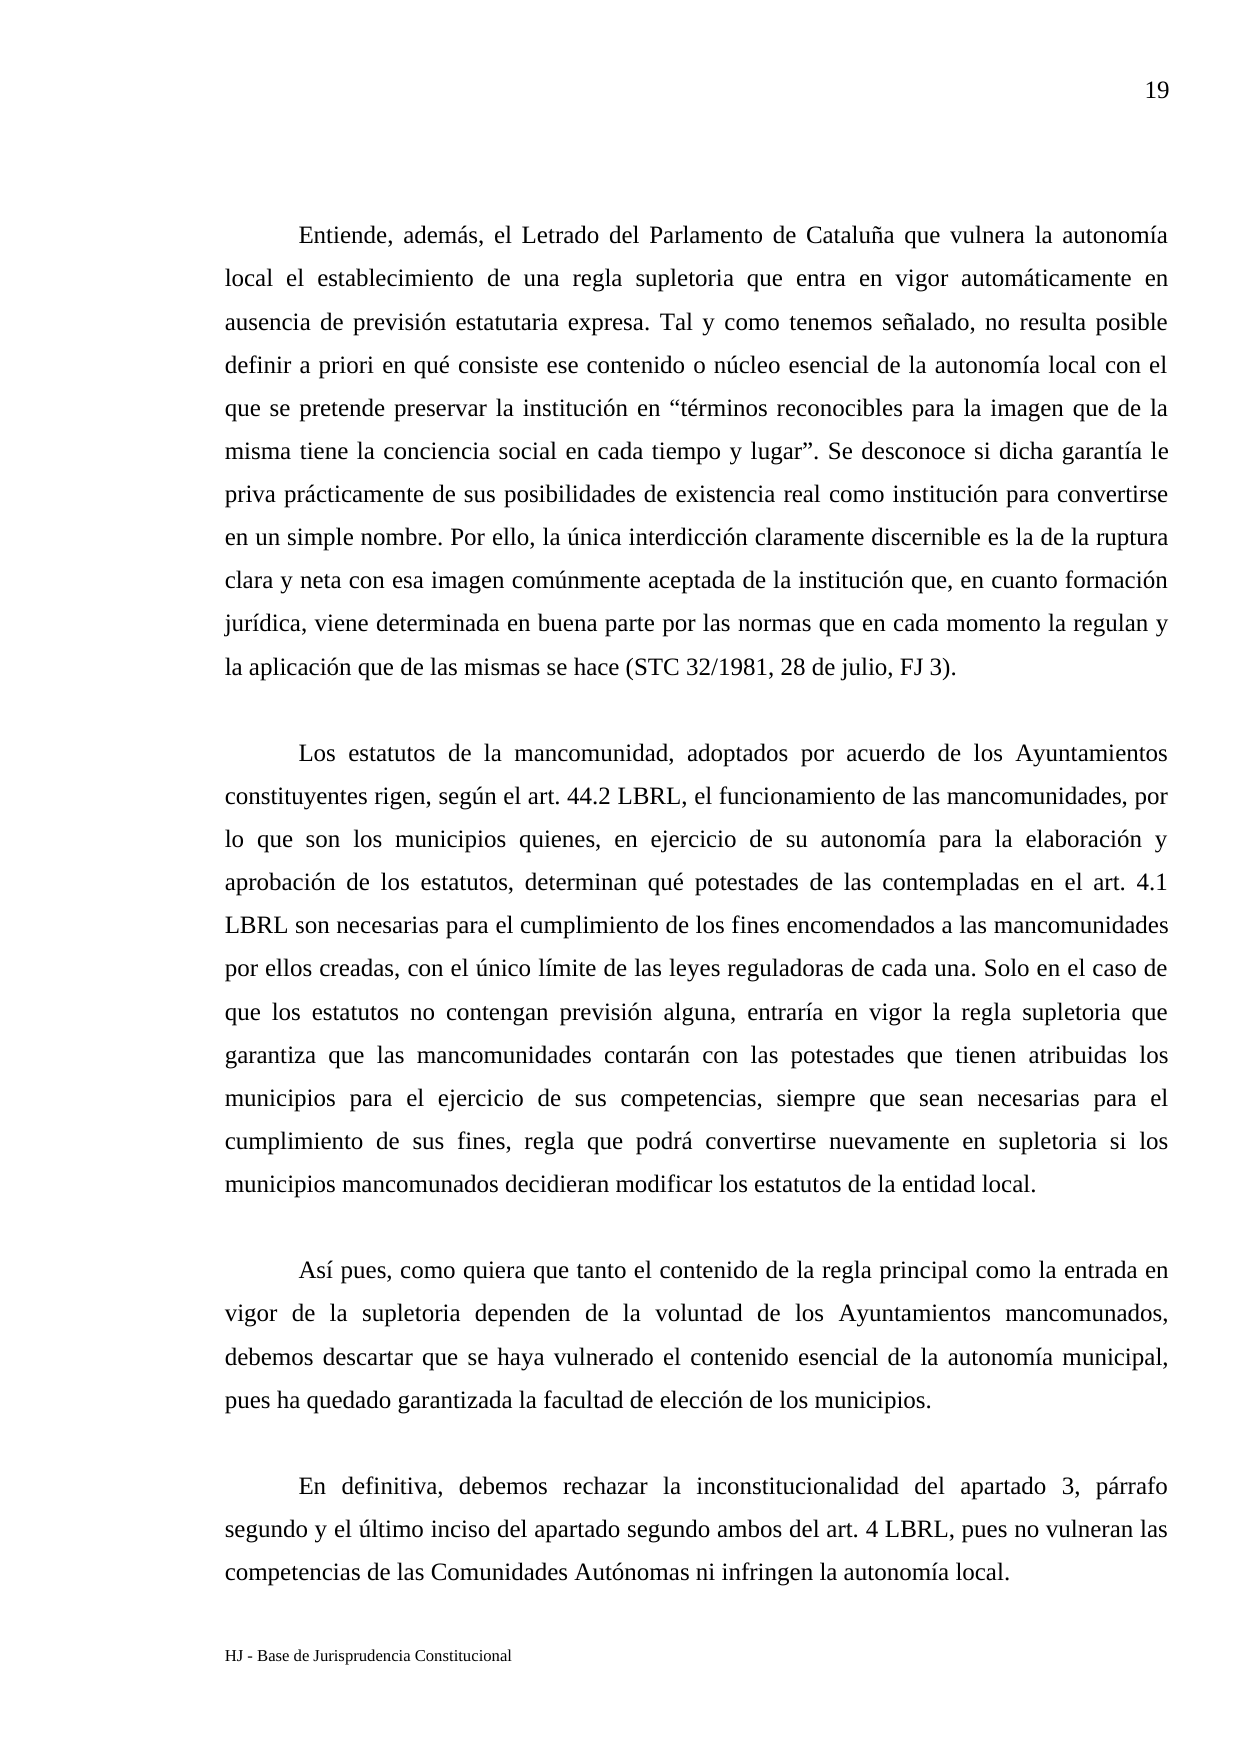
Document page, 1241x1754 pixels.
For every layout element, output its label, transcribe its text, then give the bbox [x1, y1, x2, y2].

text Los estatutos de la mancomunidad, adoptados por acuerdo de los Ayuntamientos constituyentes rigen, según el art. 44.2 LBRL, el funcionamiento de las mancomunidades, por lo que son los municipios quienes, en ejercicio de su autonomía para la elaboración y aprobación de los estatutos, determinan qué potestades de las contempladas en el art. 4.1 LBRL son necesarias para el cumplimiento de los fines encomendados a las mancomunidades por ellos creadas, con el único límite de las leyes reguladoras de cada una. Solo en el caso de que los estatutos no contengan previsión alguna, entraría en vigor la regla supletoria que garantiza que las mancomunidades contarán con las potestades que tienen atribuidas los municipios para el ejercicio de sus competencias, siempre que sean necesarias para el cumplimiento de sus fines, regla que podrá convertirse nuevamente en supletoria si los municipios mancomunados decidieran modificar los estatutos de la entidad local. [224, 738, 1169, 1198]
text Entiende, además, el Letrado del Parlamento de Cataluña que vulnera la autonomía local el establecimiento de una regla supletoria que entra en vigor automáticamente en ausencia de previsión estatutaria expresa. Tal y como tenemos señalado, no resulta posible definir a priori en qué consiste ese contenido o núcleo esencial de la autonomía local con el que se pretende preservar la institución en “términos reconocibles para la imagen que de la misma tiene la conciencia social en cada tiempo y lugar”. Se desconoce si dicha garantía le priva prácticamente de sus posibilidades de existencia real como institución para convertirse en un simple nombre. Por ello, la única interdicción claramente discernible es la de la ruptura clara y neta con esa imagen comúnmente aceptada de la institución que, en cuanto formación jurídica, viene determinada en buena parte por las normas que en cada momento la regulan y la aplicación que de las mismas se hace (STC 32/1981, 28 de julio, FJ 3). [224, 220, 1169, 680]
text En definitiva, debemos rechazar la inconstitucionalidad del apartado 3, párrafo segundo y el último inciso del apartado segundo ambos del art. 4 LBRL, pues no vulneran las competencias de las Comunidades Autónomas ni infringen la autonomía local. [224, 1471, 1169, 1586]
text Así pues, como quiera que tanto el contenido de la regla principal como la entrada en vigor de la supletoria dependen de la voluntad de los Ayuntamientos mancomunados, debemos descartar que se haya vulnerado el contenido esencial de la autonomía municipal, pues ha quedado garantizada la facultad de elección de los municipios. [224, 1255, 1169, 1413]
